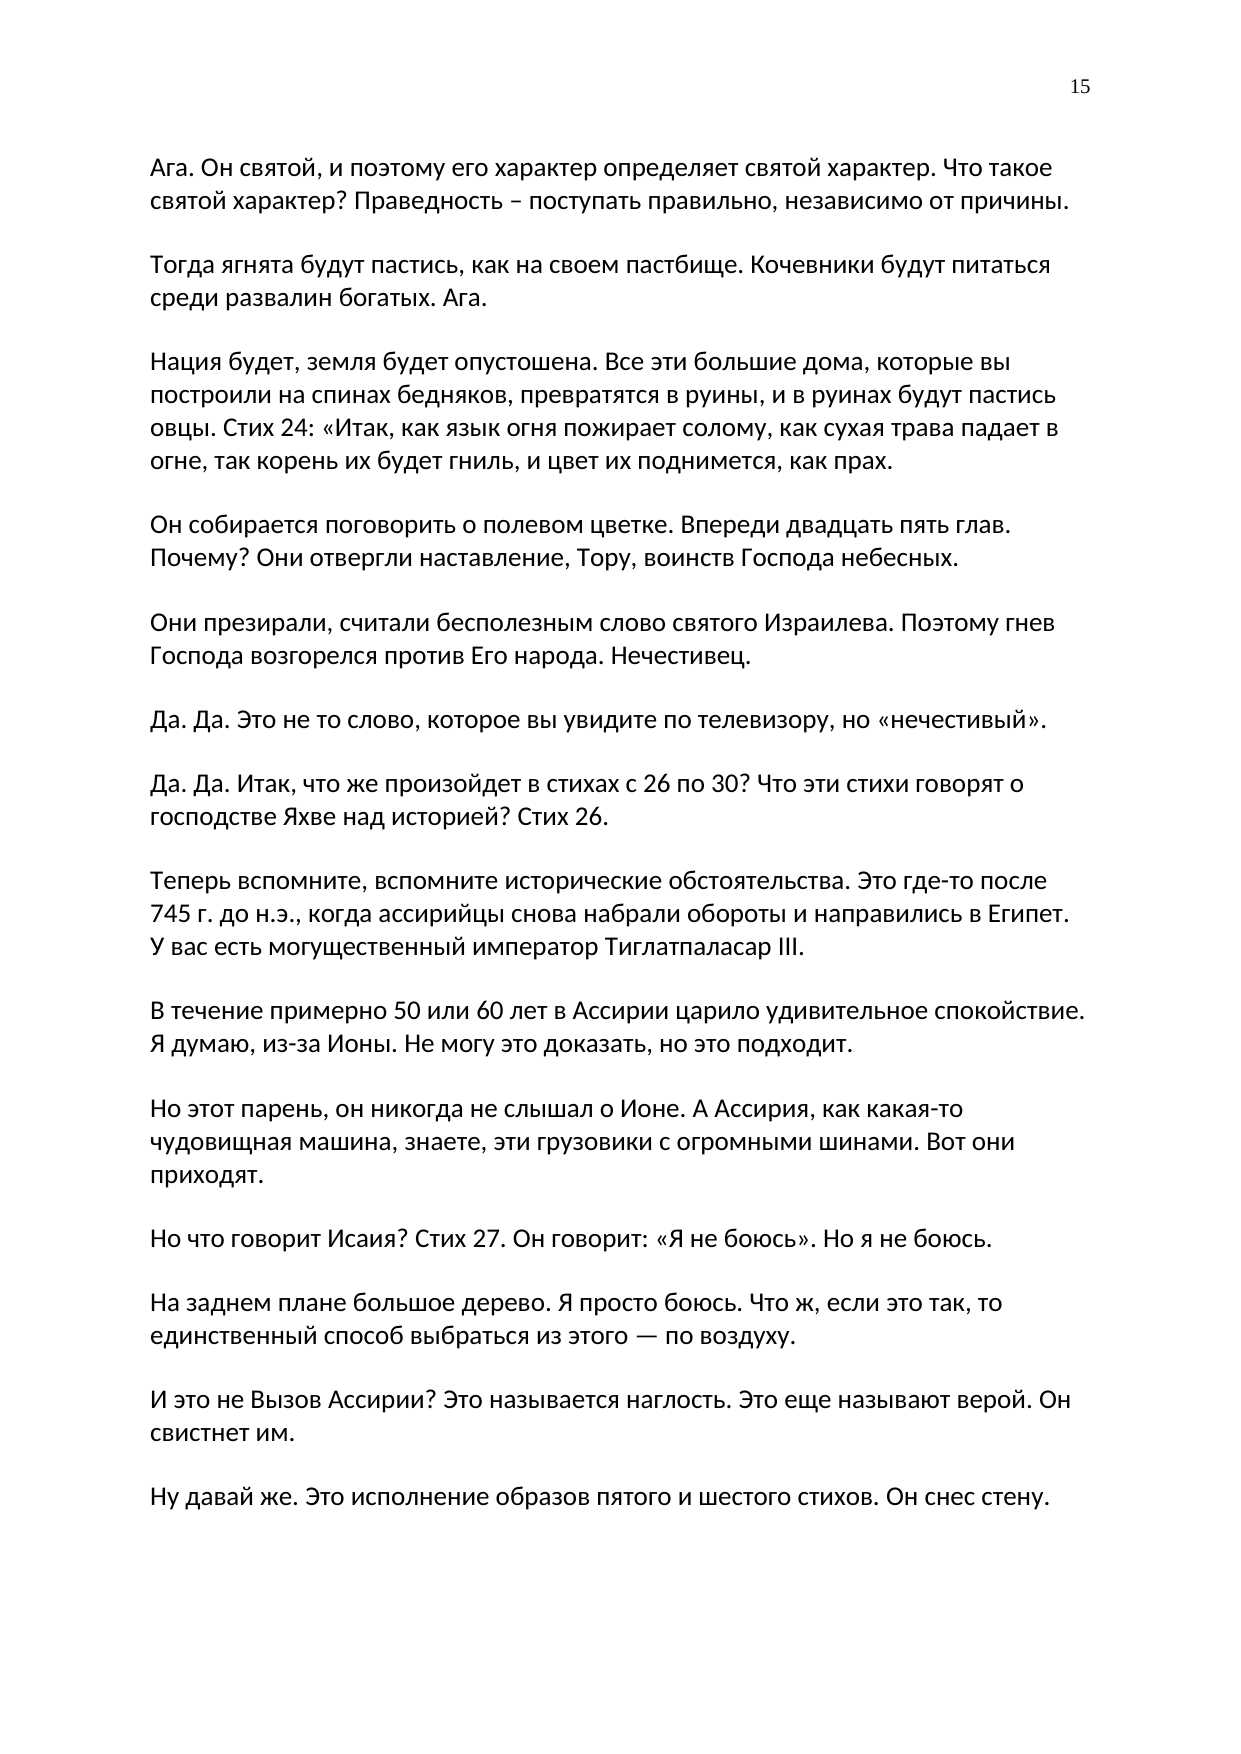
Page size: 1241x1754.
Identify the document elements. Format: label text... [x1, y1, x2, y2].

text Он собирается поговорить о полевом цветке. Впереди двадцать пять глав. Почему? Они отвергли наставление, Тору, воинств Господа небесных. [150, 508, 1090, 574]
text Тогда ягнята будут пастись, как на своем пастбище. Кочевники будут питаться среди развалин богатых. Ага. [150, 247, 1090, 313]
text В течение примерно 50 или 60 лет в Ассирии царило удивительное спокойствие. Я думаю, из-за Ионы. Не могу это доказать, но это подходит. [150, 993, 1090, 1059]
text И это не Вызов Ассирии? Это называется наглость. Это еще называют верой. Он свистнет им. [150, 1382, 1090, 1448]
text Ага. Он святой, и поэтому его характер определяет святой характер. Что такое святой характер? Праведность – поступать правильно, независимо от причины. [150, 150, 1090, 216]
text Но этот парень, он никогда не слышал о Ионе. А Ассирия, как какая-то чудовищная машина, знаете, эти грузовики с огромными шинами. Вот они приходят. [150, 1091, 1090, 1190]
text На заднем плане большое дерево. Я просто боюсь. Что ж, если это так, то единственный способ выбраться из этого — по воздуху. [150, 1285, 1090, 1351]
text Теперь вспомните, вспомните исторические обстоятельства. Это где-то после 745 г. до н.э., когда ассирийцы снова набрали обороты и направились в Египет. У вас есть могущественный император Тиглатпаласар III. [150, 863, 1090, 962]
text Но что говорит Исаия? Стих 27. Он говорит: «Я не боюсь». Но я не боюсь. [150, 1221, 1090, 1254]
text Нация будет, земля будет опустошена. Все эти большие дома, которые вы построили на спинах бедняков, превратятся в руины, и в руинах будут пастись овцы. Стих 24: «Итак, как язык огня пожирает солому, как сухая трава падает в огне, так корень их будет гниль, и цвет их поднимется, как прах. [150, 344, 1090, 476]
text Ну давай же. Это исполнение образов пятого и шестого стихов. Он снес стену. [150, 1479, 1090, 1512]
text Да. Да. Итак, что же произойдет в стихах с 26 по 30? Что эти стихи говорят о господстве Яхве над историей? Стих 26. [150, 766, 1090, 832]
text Они презирали, считали бесполезным слово святого Израилева. Поэтому гнев Господа возгорелся против Его народа. Нечестивец. [150, 605, 1090, 671]
text Да. Да. Это не то слово, которое вы увидите по телевизору, но «нечестивый». [150, 702, 1090, 735]
